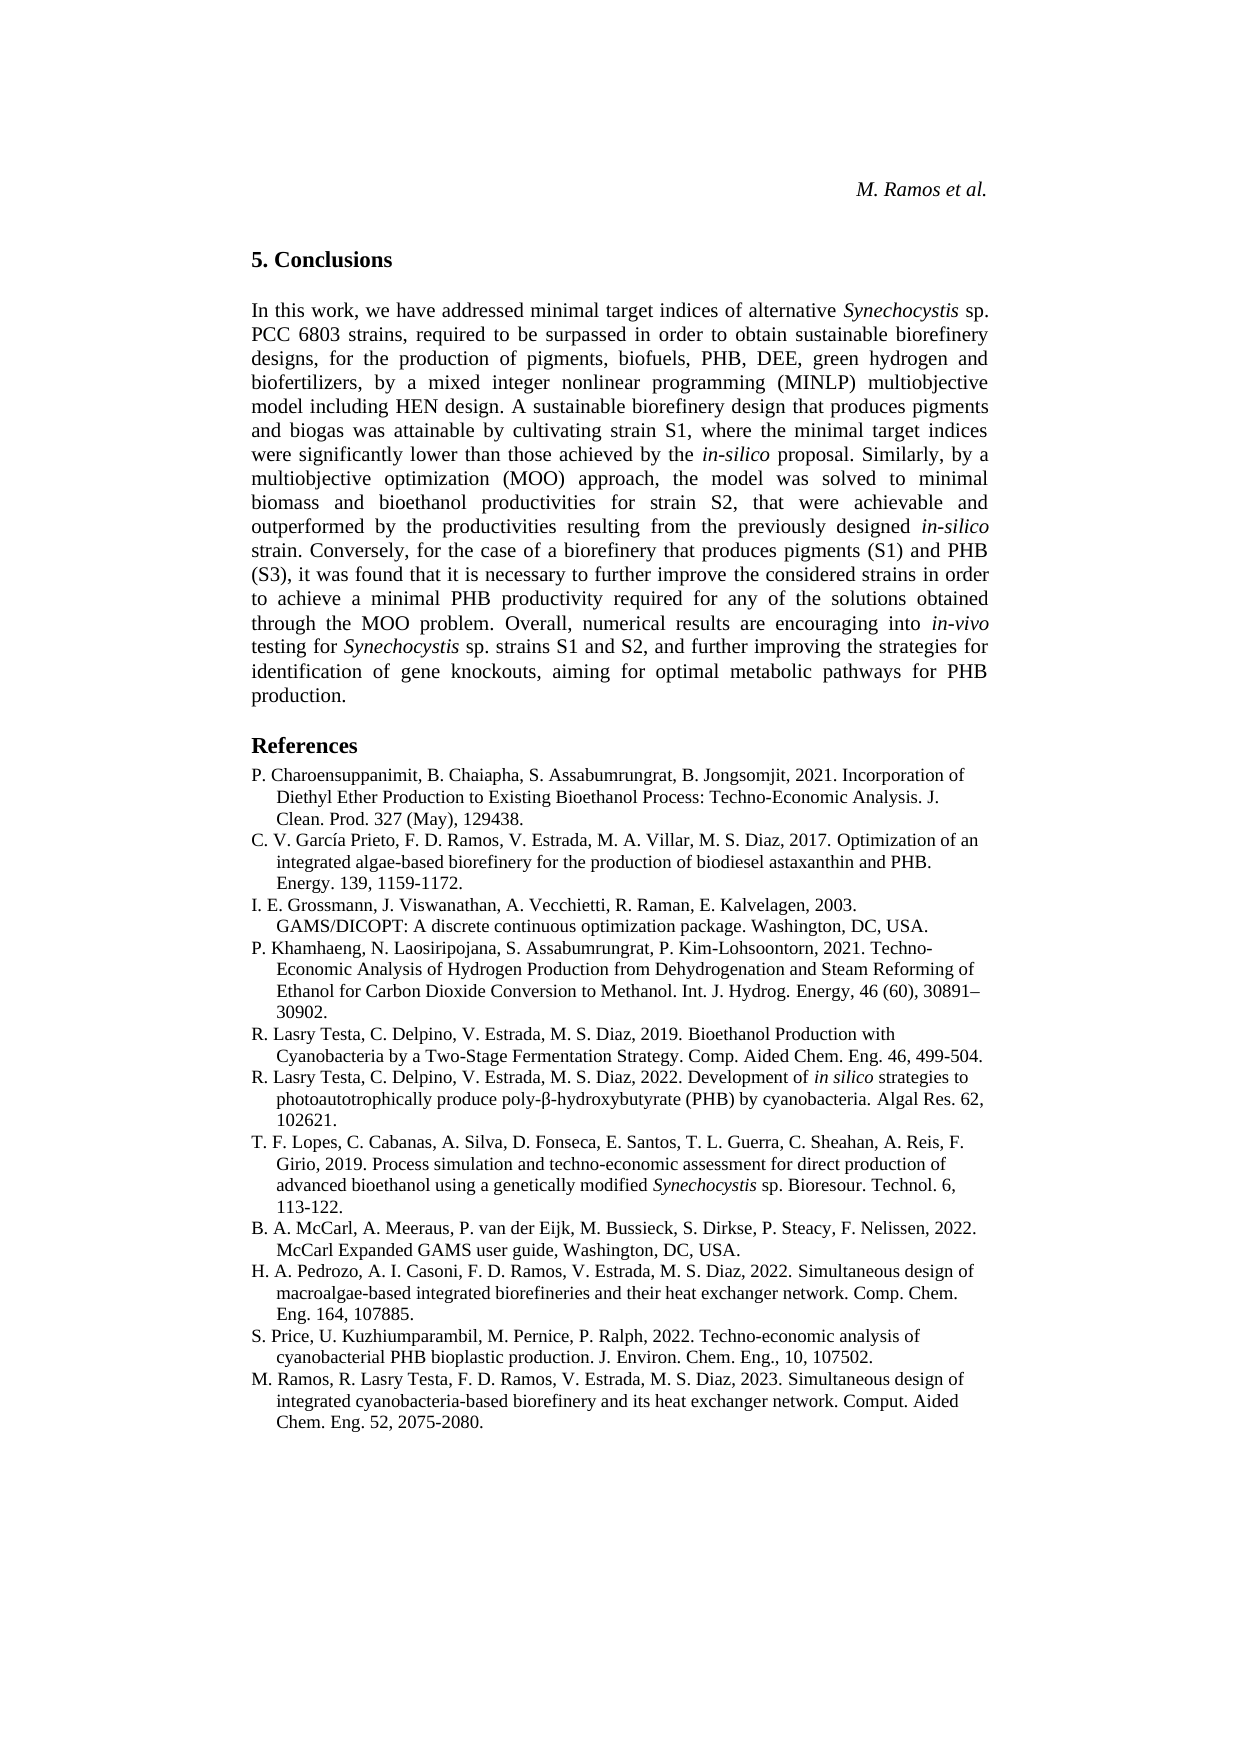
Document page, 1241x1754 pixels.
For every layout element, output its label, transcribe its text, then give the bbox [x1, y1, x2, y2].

text Conclusions [251, 248, 989, 273]
text S. Price, U. Kuzhiumparambil, M. Pernice, P. Ralph, 2022. Techno-economic analysis of cyanobacterial PHB bioplastic production. J. Environ. Chem. Eng., 10, 107502. [251, 1325, 989, 1368]
text M. Ramos, R. Lasry Testa, F. D. Ramos, V. Estrada, M. S. Diaz, 2023. Simultaneous design of integrated cyanobacteria-based biorefinery and its heat exchanger network. Comput. Aided Chem. Eng. 52, 2075-2080. [251, 1368, 989, 1433]
text T. F. Lopes, C. Cabanas, A. Silva, D. Fonseca, E. Santos, T. L. Guerra, C. Sheahan, A. Reis, F. Girio, 2019. Process simulation and techno-economic assessment for direct production of advanced bioethanol using a genetically modified Synechocystis sp. Bioresour. Technol. 6, 113-122. [251, 1131, 989, 1217]
text H. A. Pedrozo, A. I. Casoni, F. D. Ramos, V. Estrada, M. S. Diaz, 2022. Simultaneous design of macroalgae-based integrated biorefineries and their heat exchanger network. Comp. Chem. Eng. 164, 107885. [251, 1260, 989, 1325]
text In this work, we have addressed minimal target indices of alternative Synechocystis sp. PCC 6803 strains, required to be surpassed in order to obtain sustainable biorefinery designs, for the production of pigments, biofuels, PHB, DEE, green hydrogen and biofertilizers, by a mixed integer nonlinear programming (MINLP) multiobjective model including HEN design. A sustainable biorefinery design that produces pigments and biogas was attainable by cultivating strain S1, where the minimal target indices were significantly lower than those achieved by the in-silico proposal. Similarly, by a multiobjective optimization (MOO) approach, the model was solved to minimal biomass and bioethanol productivities for strain S2, that were achievable and outperformed by the productivities resulting from the previously designed in-silico strain. Conversely, for the case of a biorefinery that produces pigments (S1) and PHB (S3), it was found that it is necessary to further improve the considered strains in order to achieve a minimal PHB productivity required for any of the solutions obtained through the MOO problem. Overall, numerical results are encouraging into in-vivo testing for Synechocystis sp. strains S1 and S2, and further improving the strategies for identification of gene knockouts, aiming for optimal metabolic pathways for PHB production. [251, 298, 989, 707]
text I. E. Grossmann, J. Viswanathan, A. Vecchietti, R. Raman, E. Kalvelagen, 2003. GAMS/DICOPT: A discrete continuous optimization package. Washington, DC, USA. [251, 894, 989, 937]
text References [251, 732, 989, 758]
text B. A. McCarl, A. Meeraus, P. van der Eijk, M. Bussieck, S. Dirkse, P. Steacy, F. Nelissen, 2022. McCarl Expanded GAMS user guide, Washington, DC, USA. [251, 1217, 989, 1260]
text C. V. García Prieto, F. D. Ramos, V. Estrada, M. A. Villar, M. S. Diaz, 2017. Optimization of an integrated algae-based biorefinery for the production of biodiesel astaxanthin and PHB. Energy. 139, 1159-1172. [251, 829, 989, 894]
text P. Khamhaeng, N. Laosiripojana, S. Assabumrungrat, P. Kim-Lohsoontorn, 2021. Techno-Economic Analysis of Hydrogen Production from Dehydrogenation and Steam Reforming of Ethanol for Carbon Dioxide Conversion to Methanol. Int. J. Hydrog. Energy, 46 (60), 30891–30902. [251, 937, 989, 1023]
text R. Lasry Testa, C. Delpino, V. Estrada, M. S. Diaz, 2022. Development of in silico strategies to photoautotrophically produce poly-β-hydroxybutyrate (PHB) by cyanobacteria. Algal Res. 62, 102621. [251, 1066, 989, 1131]
text P. Charoensuppanimit, B. Chaiapha, S. Assabumrungrat, B. Jongsomjit, 2021. Incorporation of Diethyl Ether Production to Existing Bioethanol Process: Techno-Economic Analysis. J. Clean. Prod. 327 (May), 129438. [251, 764, 989, 829]
text R. Lasry Testa, C. Delpino, V. Estrada, M. S. Diaz, 2019. Bioethanol Production with Cyanobacteria by a Two-Stage Fermentation Strategy. Comp. Aided Chem. Eng. 46, 499-504. [251, 1023, 989, 1066]
